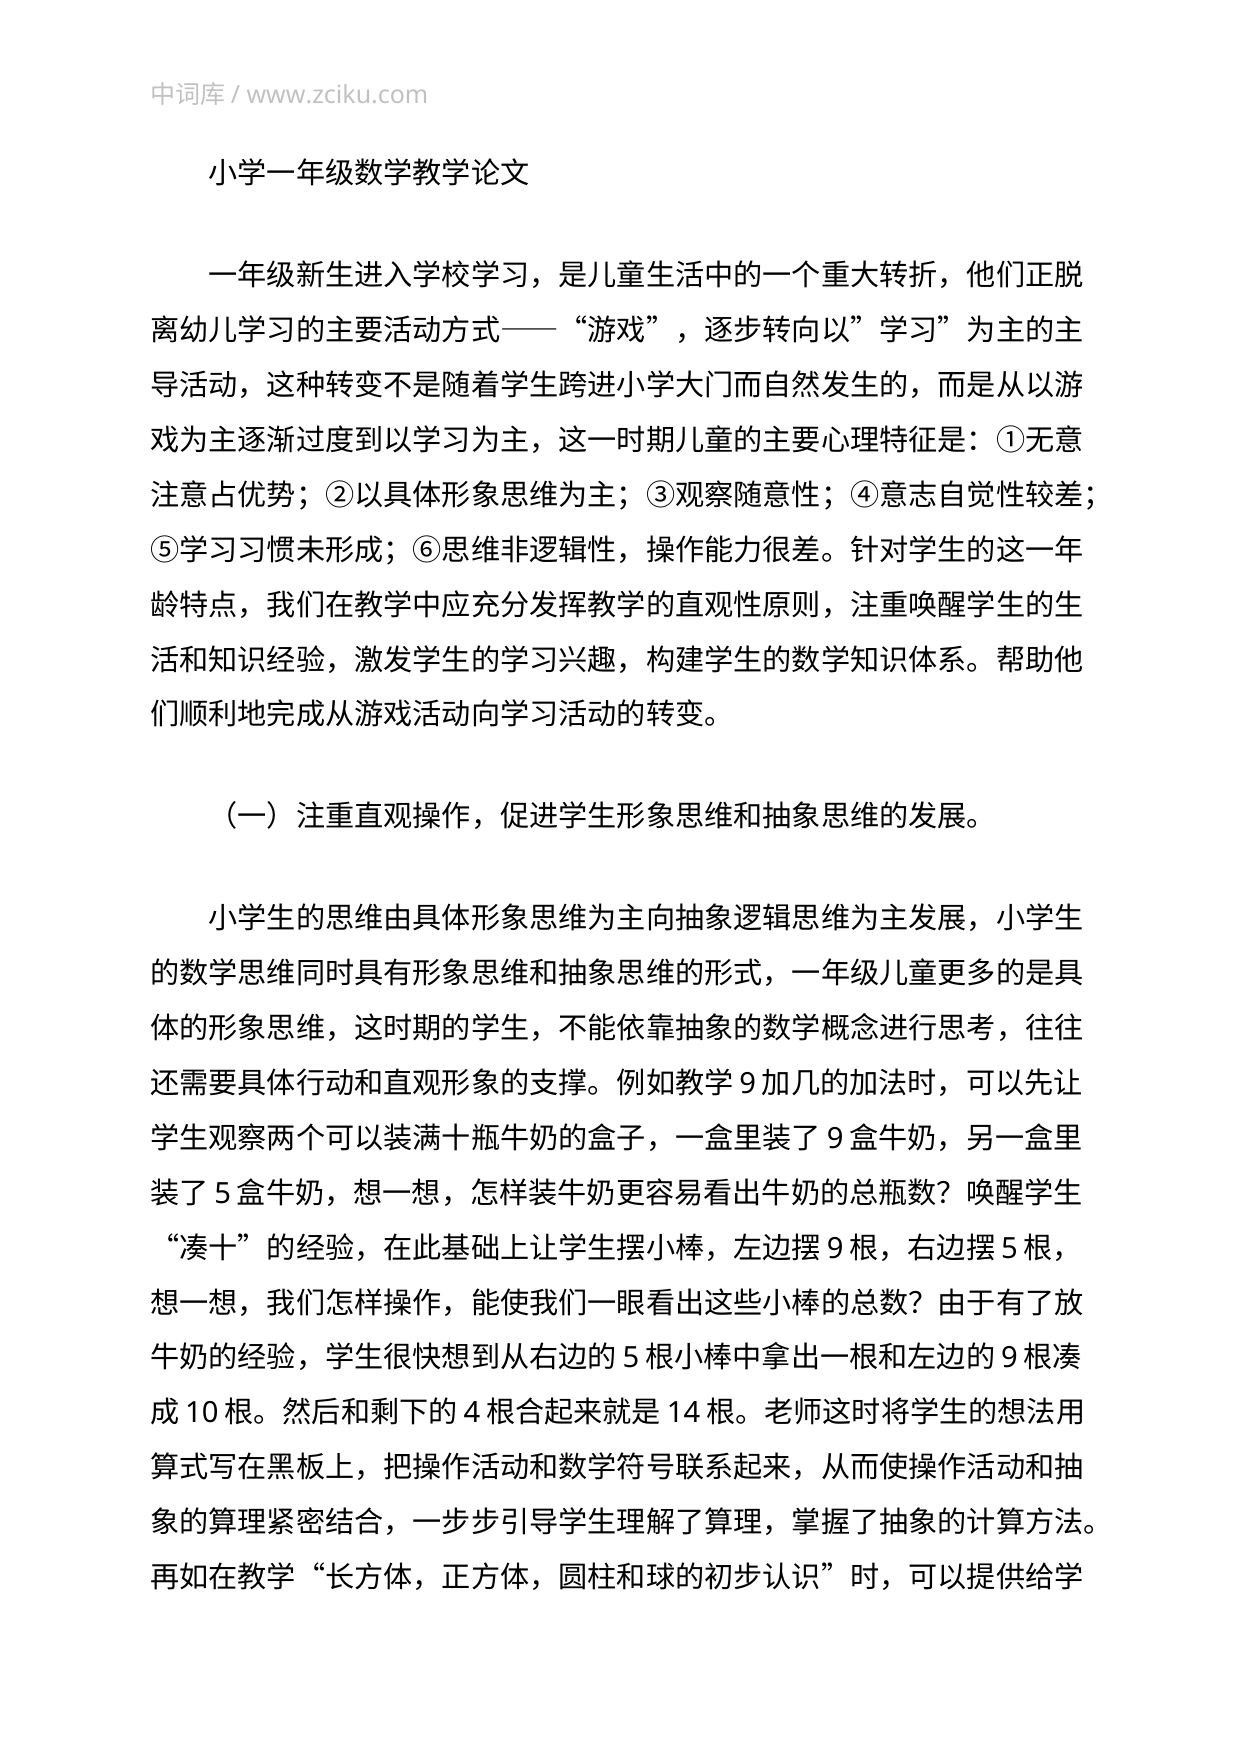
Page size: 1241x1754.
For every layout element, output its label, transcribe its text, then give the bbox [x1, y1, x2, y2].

text 一年级新生进入学校学习，是儿童生活中的一个重大转折，他们正脱离幼儿学习的主要活动方式——“游戏”，逐步转向以”学习”为主的主导活动，这种转变不是随着学生跨进小学大门而自然发生的，而是从以游戏为主逐渐过度到以学习为主，这一时期儿童的主要心理特征是：①无意注意占优势；②以具体形象思维为主；③观察随意性；④意志自觉性较差；⑤学习习惯未形成；⑥思维非逻辑性，操作能力很差。针对学生的这一年龄特点，我们在教学中应充分发挥教学的直观性原则，注重唤醒学生的生活和知识经验，激发学生的学习兴趣，构建学生的数学知识体系。帮助他们顺利地完成从游戏活动向学习活动的转变。 [150, 252, 1090, 733]
text （一）注重直观操作，促进学生形象思维和抽象思维的发展。 [150, 793, 1090, 835]
text 小学一年级数学教学论文 [150, 150, 1090, 192]
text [150, 894, 1090, 1596]
